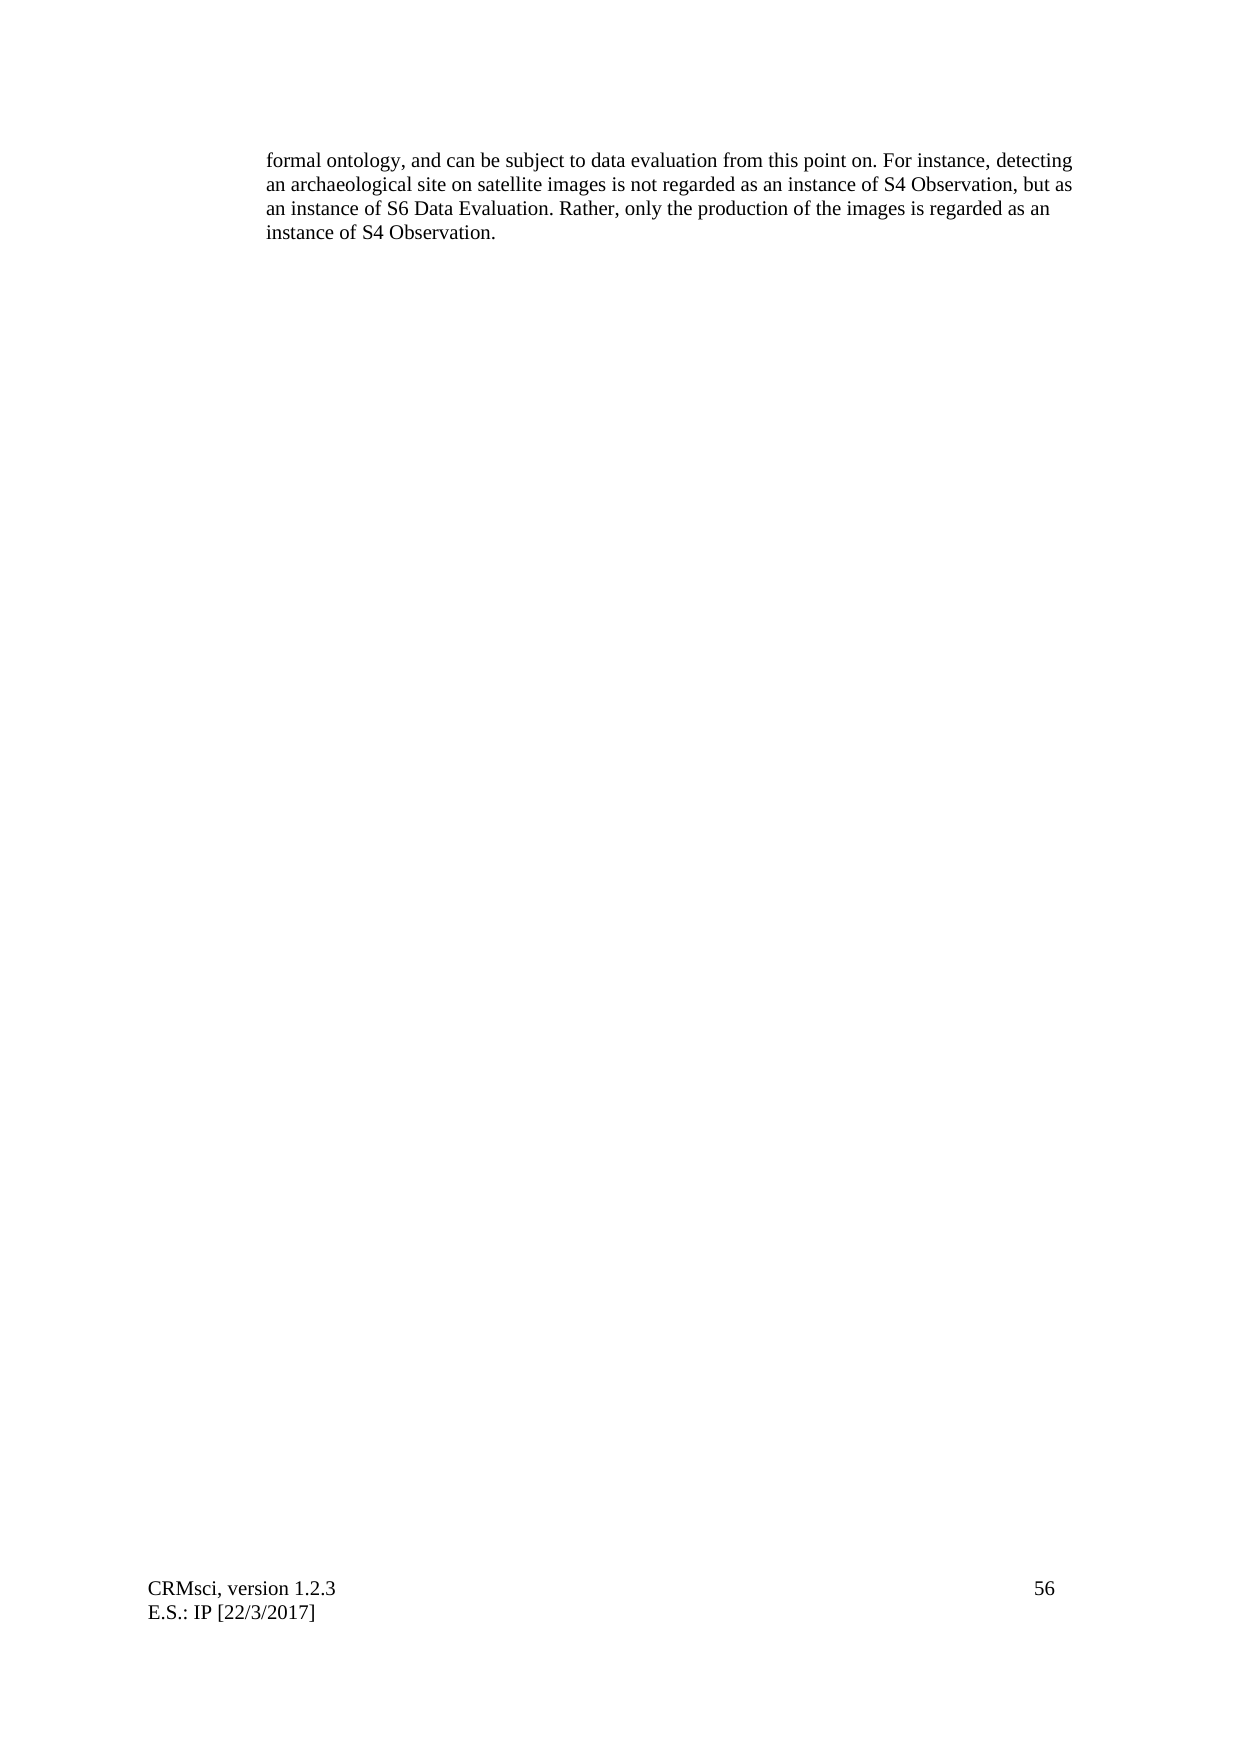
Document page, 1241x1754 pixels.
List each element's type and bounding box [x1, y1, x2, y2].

text [266, 148, 1092, 244]
